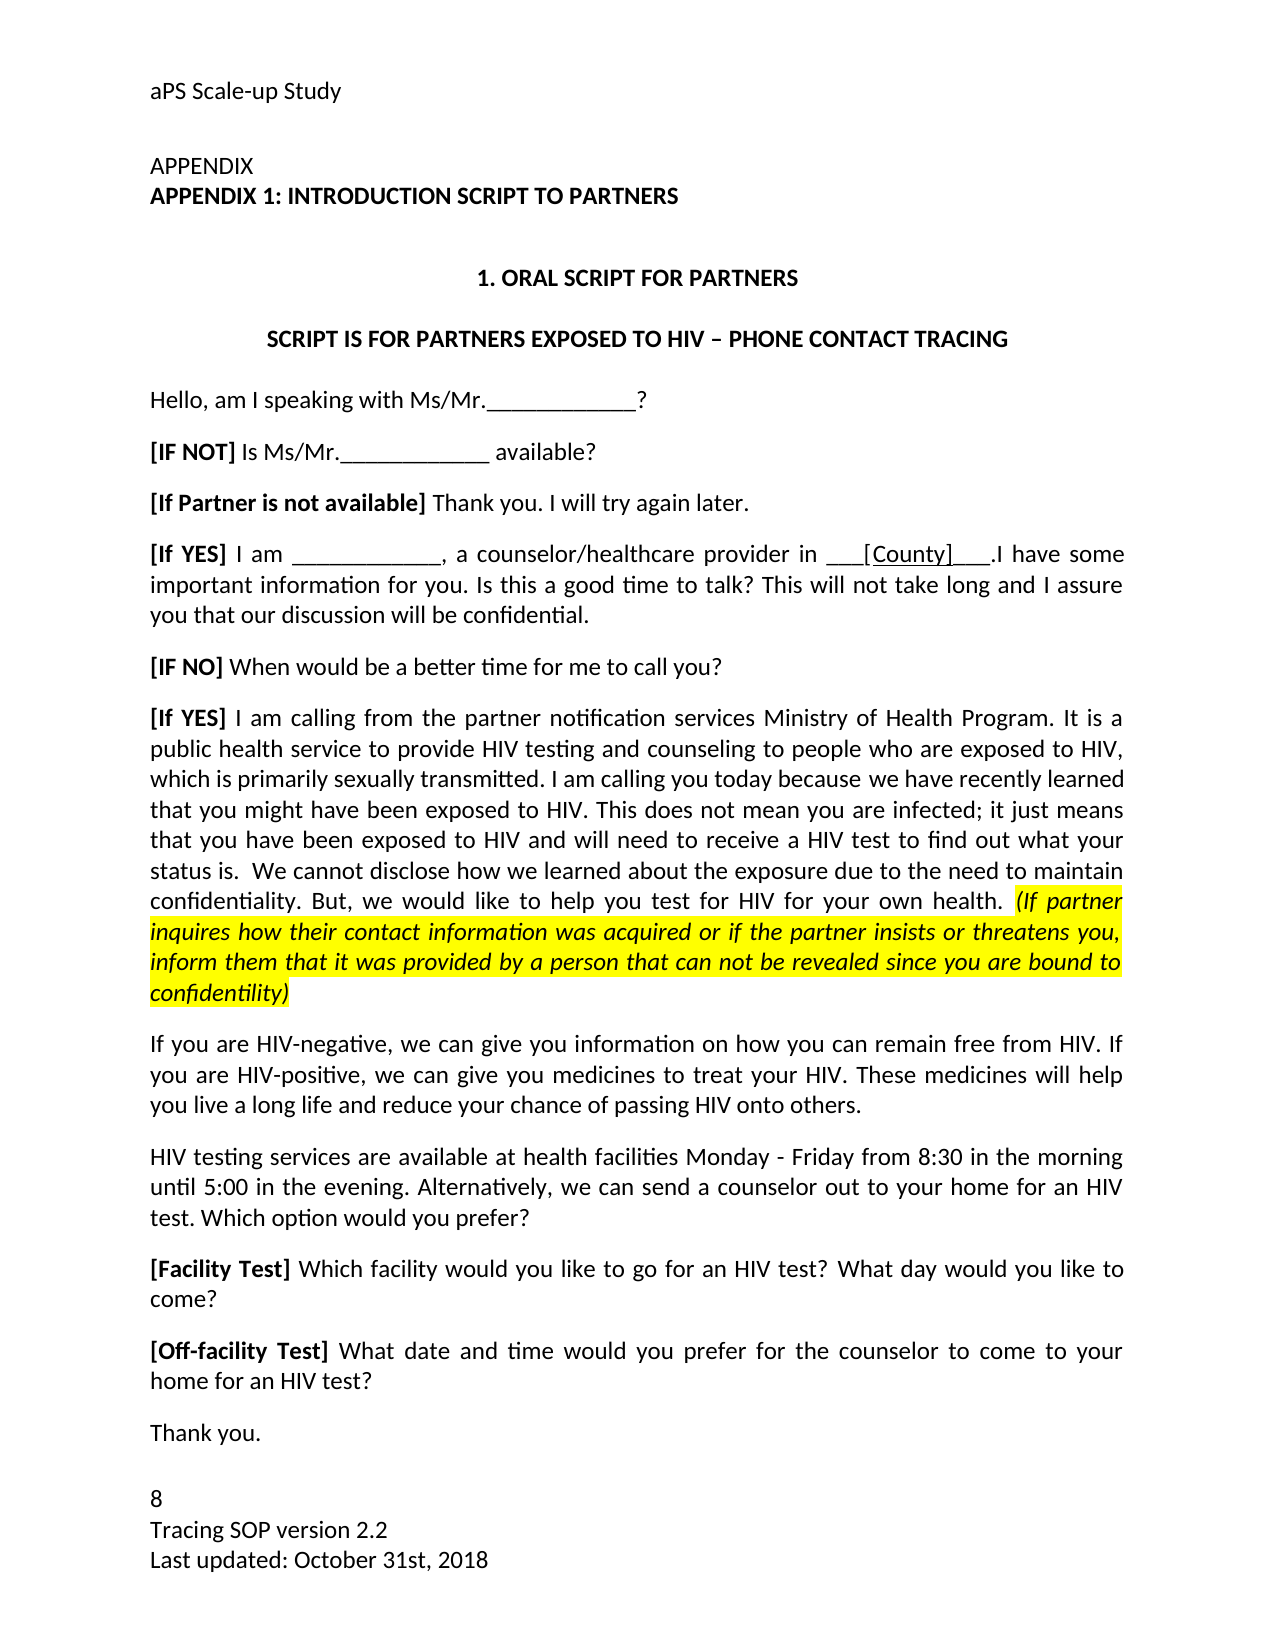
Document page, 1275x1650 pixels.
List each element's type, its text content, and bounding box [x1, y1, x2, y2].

text [If Partner is not available] Thank you. I will try again later. [150, 487, 1125, 518]
text If you are HIV-negative, we can give you information on how you can remain free from HIV. If you are HIV-positive, we can give you medicines to treat your HIV. These medicines will help you live a long life and reduce your chance of passing HIV onto others. [150, 1028, 1125, 1120]
text 1. ORAL SCRIPT FOR PARTNERS [150, 262, 1125, 293]
text [Facility Test] Which facility would you like to go for an HIV test? What day would you like to come? [150, 1253, 1125, 1314]
text APPENDIX [150, 150, 1125, 181]
text Thank you. [150, 1417, 1125, 1447]
text APPENDIX 1: INTRODUCTION SCRIPT TO PARTNERS [150, 181, 1125, 211]
text [Off-facility Test] What date and time would you prefer for the counselor to come to your home for an HIV test? [150, 1335, 1125, 1396]
text HIV testing services are available at health facilities Monday - Friday from 8:30 in the morning until 5:00 in the evening. Alternatively, we can send a counselor out to your home for an HIV test. Which option would you prefer? [150, 1141, 1125, 1232]
text [IF NO] When would be a better time for me to call you? [150, 651, 1125, 681]
text [If YES] I am calling from the partner notification services Ministry of Health Program. It is a public health service to provide HIV testing and counseling to people who are exposed to HIV, which is primarily sexually transmitted. I am calling you today because we have recently learned that you might have been exposed to HIV. This does not mean you are infected; it just means that you have been exposed to HIV and will need to receive a HIV test to find out what your status is. We cannot disclose how we learned about the exposure due to the need to maintain confidentiality. But, we would like to help you test for HIV for your own health. (If partner inquires how their contact information was acquired or if the partner insists or threatens you, inform them that it was provided by a person that can not be revealed since you are bound to confidentility) [150, 702, 1125, 1007]
text Hello, am I speaking with Ms/Mr.____________? [150, 384, 1125, 415]
text [IF NOT] Is Ms/Mr.____________ available? [150, 436, 1125, 466]
text [If YES] I am ____________, a counselor/healthcare provider in ___[County]___.I have some important information for you. Is this a good time to talk? This will not take long and I assure you that our discussion will be confidential. [150, 538, 1125, 630]
text SCRIPT IS FOR PARTNERS EXPOSED TO HIV – PHONE CONTACT TRACING [150, 323, 1125, 354]
